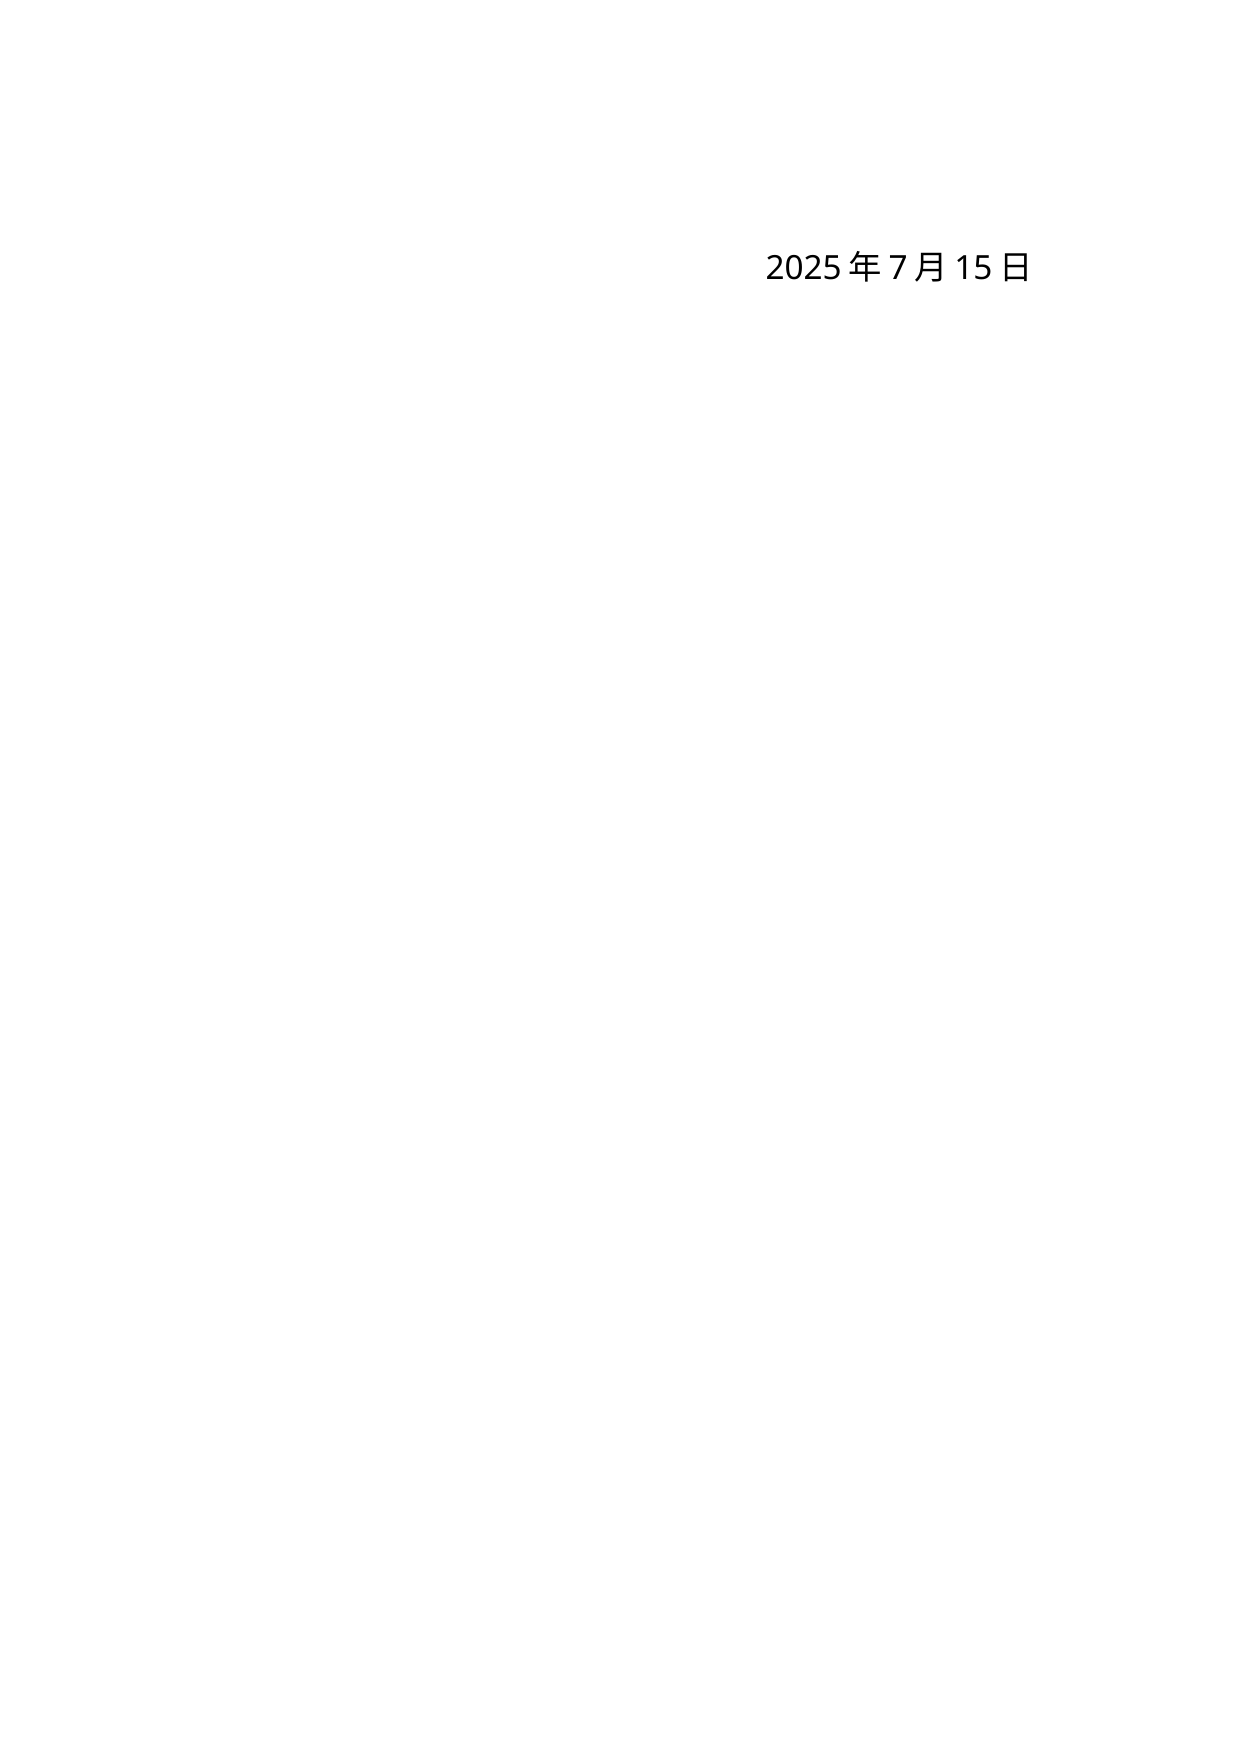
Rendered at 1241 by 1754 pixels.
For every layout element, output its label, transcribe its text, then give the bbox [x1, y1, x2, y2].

text 2025年7月15日 [165, 233, 1087, 291]
